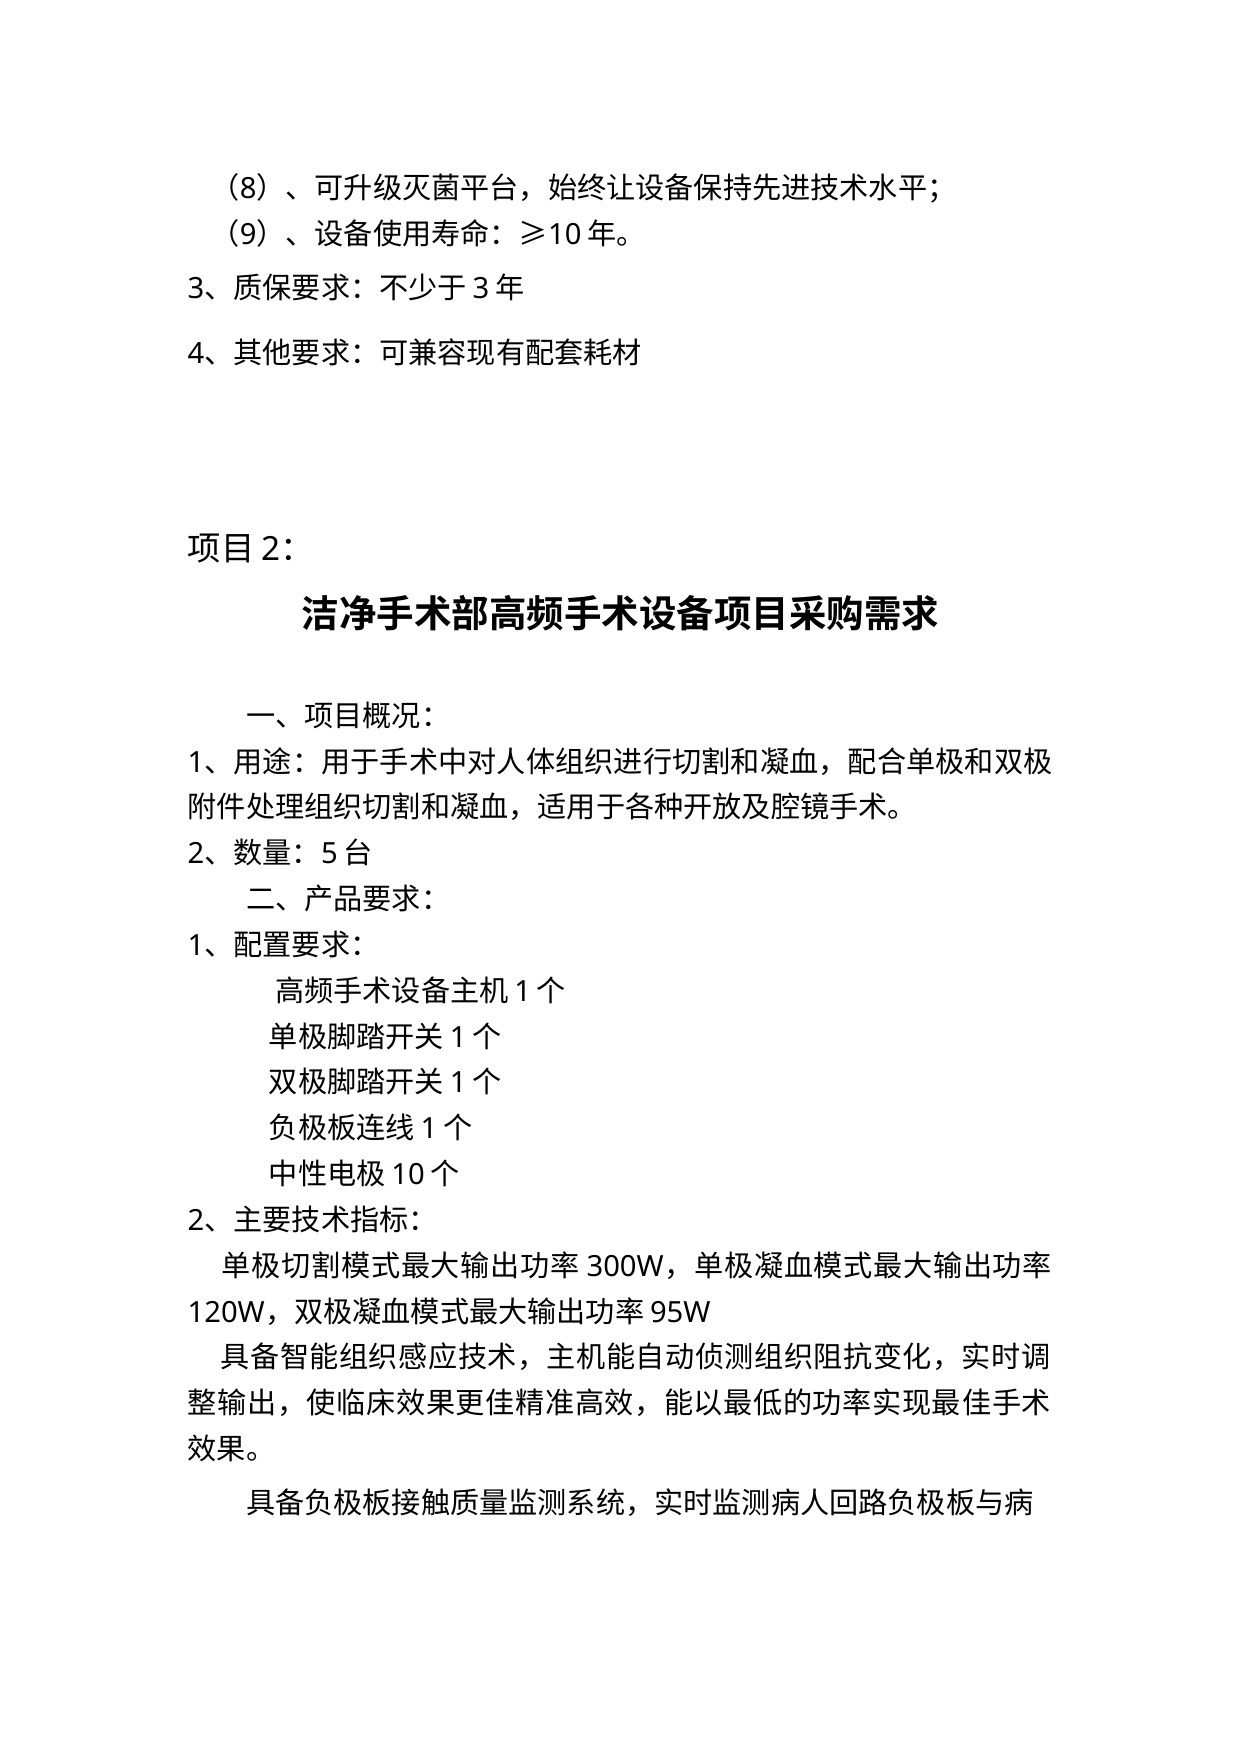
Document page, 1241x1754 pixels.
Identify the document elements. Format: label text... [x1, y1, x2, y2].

list 2、主要技术指标： [187, 1194, 1053, 1239]
list 用途：用于手术中对人体组织进行切割和凝血，配合单极和双极附件处理组织切割和凝血，适用于各种开放及腔镜手术。 [187, 735, 1053, 827]
list 双极脚踏开关1个 [187, 1056, 1053, 1102]
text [187, 1469, 1053, 1534]
list 中性电极10个 [187, 1148, 1053, 1194]
text 洁净手术部高频手术设备项目采购需求 [187, 579, 1053, 644]
list 具备智能组织感应技术，主机能自动侦测组织阻抗变化，实时调整输出，使临床效果更佳精准高效，能以最低的功率实现最佳手术效果。 [187, 1331, 1053, 1469]
list 3、质保要求：不少于3年 [187, 254, 1053, 319]
list （9）、设备使用寿命：≥10年。 [187, 208, 1053, 254]
list 项目概况： [187, 689, 1053, 735]
list 数量：5台 [187, 827, 1053, 873]
list 单极脚踏开关1个 [187, 1010, 1053, 1056]
list 单极切割模式最大输出功率300W，单极凝血模式最大输出功率120W，双极凝血模式最大输出功率95W [187, 1239, 1053, 1331]
text 二、产品要求： [187, 873, 1053, 919]
text 项目2： [187, 514, 1053, 579]
list 1、配置要求： [187, 919, 1053, 964]
list 高频手术设备主机1个 [187, 964, 1053, 1010]
list （8）、可升级灭菌平台，始终让设备保持先进技术水平； [187, 162, 1053, 208]
list 4、其他要求：可兼容现有配套耗材 [187, 319, 1053, 384]
list 负极板连线1个 [187, 1102, 1053, 1148]
